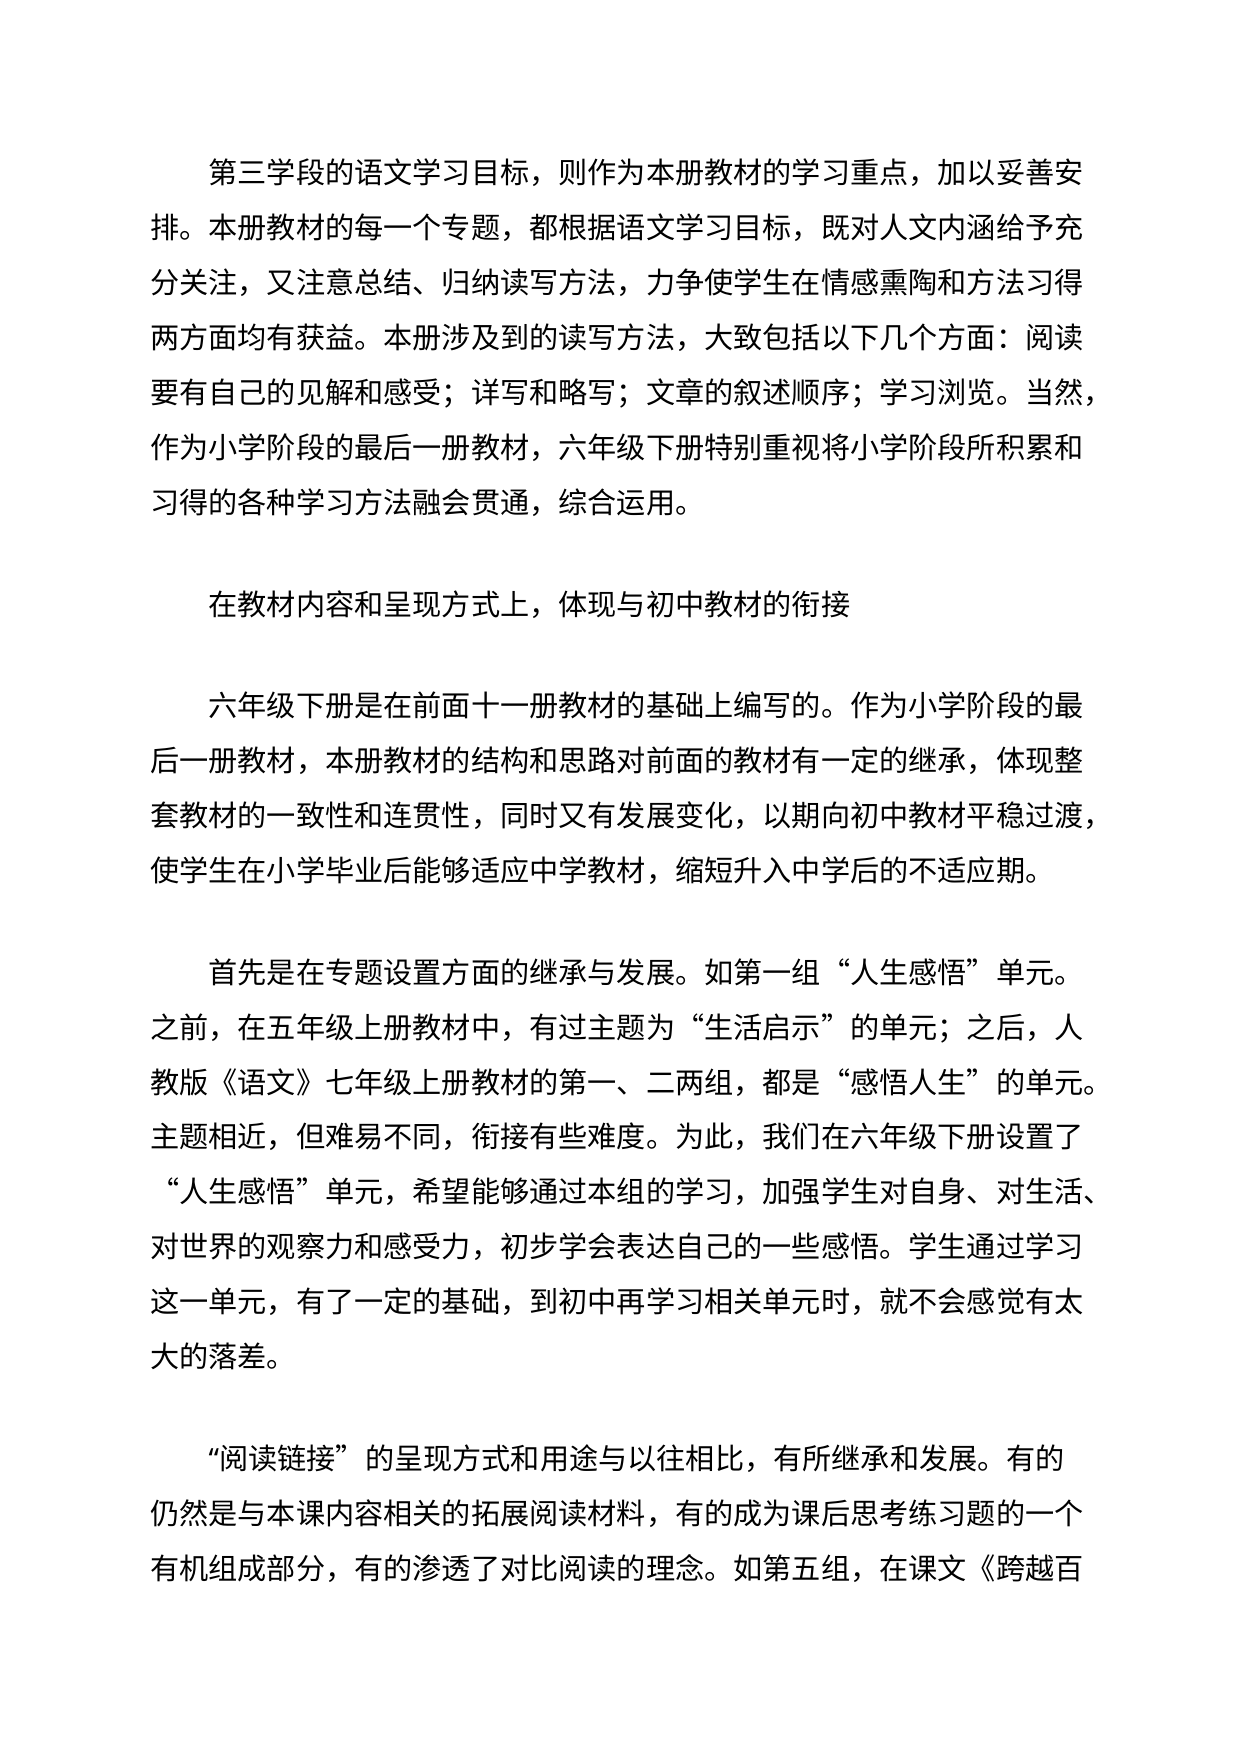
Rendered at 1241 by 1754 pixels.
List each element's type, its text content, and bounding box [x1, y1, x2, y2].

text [150, 1435, 1090, 1588]
text 六年级下册是在前面十一册教材的基础上编写的。作为小学阶段的最后一册教材，本册教材的结构和思路对前面的教材有一定的继承，体现整套教材的一致性和连贯性，同时又有发展变化，以期向初中教材平稳过渡，使学生在小学毕业后能够适应中学教材，缩短升入中学后的不适应期。 [150, 683, 1090, 890]
text 在教材内容和呈现方式上，体现与初中教材的衔接 [150, 581, 1090, 623]
text 第三学段的语文学习目标，则作为本册教材的学习重点，加以妥善安排。本册教材的每一个专题，都根据语文学习目标，既对人文内涵给予充分关注，又注意总结、归纳读写方法，力争使学生在情感熏陶和方法习得两方面均有获益。本册涉及到的读写方法，大致包括以下几个方面：阅读要有自己的见解和感受；详写和略写；文章的叙述顺序；学习浏览。当然，作为小学阶段的最后一册教材，六年级下册特别重视将小学阶段所积累和习得的各种学习方法融会贯通，综合运用。 [150, 150, 1090, 522]
text 首先是在专题设置方面的继承与发展。如第一组“人生感悟”单元。之前，在五年级上册教材中，有过主题为“生活启示”的单元；之后，人教版《语文》七年级上册教材的第一、二两组，都是“感悟人生”的单元。主题相近，但难易不同，衔接有些难度。为此，我们在六年级下册设置了“人生感悟”单元，希望能够通过本组的学习，加强学生对自身、对生活、对世界的观察力和感受力，初步学会表达自己的一些感悟。学生通过学习这一单元，有了一定的基础，到初中再学习相关单元时，就不会感觉有太大的落差。 [150, 949, 1090, 1376]
